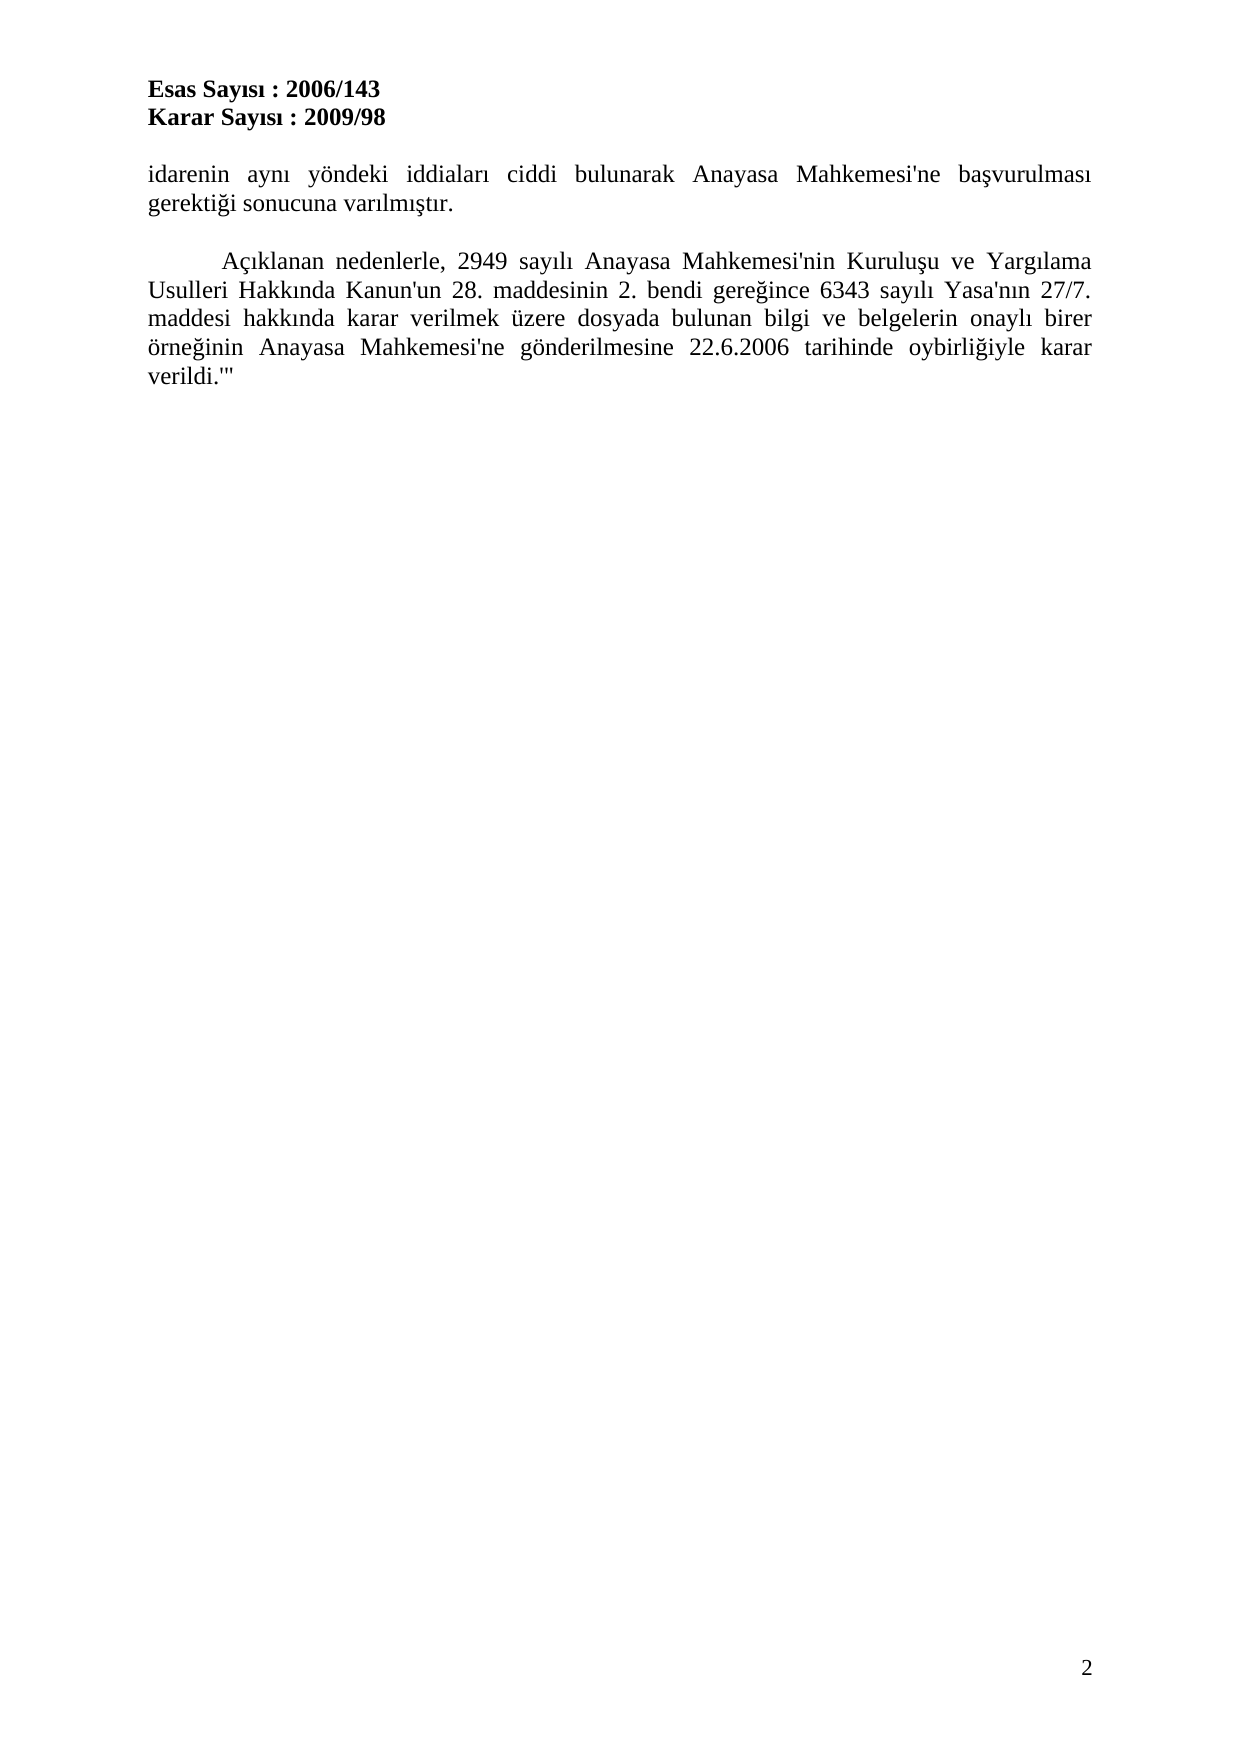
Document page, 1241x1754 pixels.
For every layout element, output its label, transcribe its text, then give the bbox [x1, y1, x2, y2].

text Açıklanan nedenlerle, 2949 sayılı Anayasa Mahkemesi'nin Kuruluşu ve Yargılama Usulleri Hakkında Kanun'un 28. maddesinin 2. bendi gereğince 6343 sayılı Yasa'nın 27/7. maddesi hakkında karar verilmek üzere dosyada bulunan bilgi ve belgelerin onaylı birer örneğinin Anayasa Mahkemesi'ne gönderilmesine 22.6.2006 tarihinde oybirliğiyle karar verildi.'" [148, 246, 1093, 390]
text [148, 159, 1093, 217]
